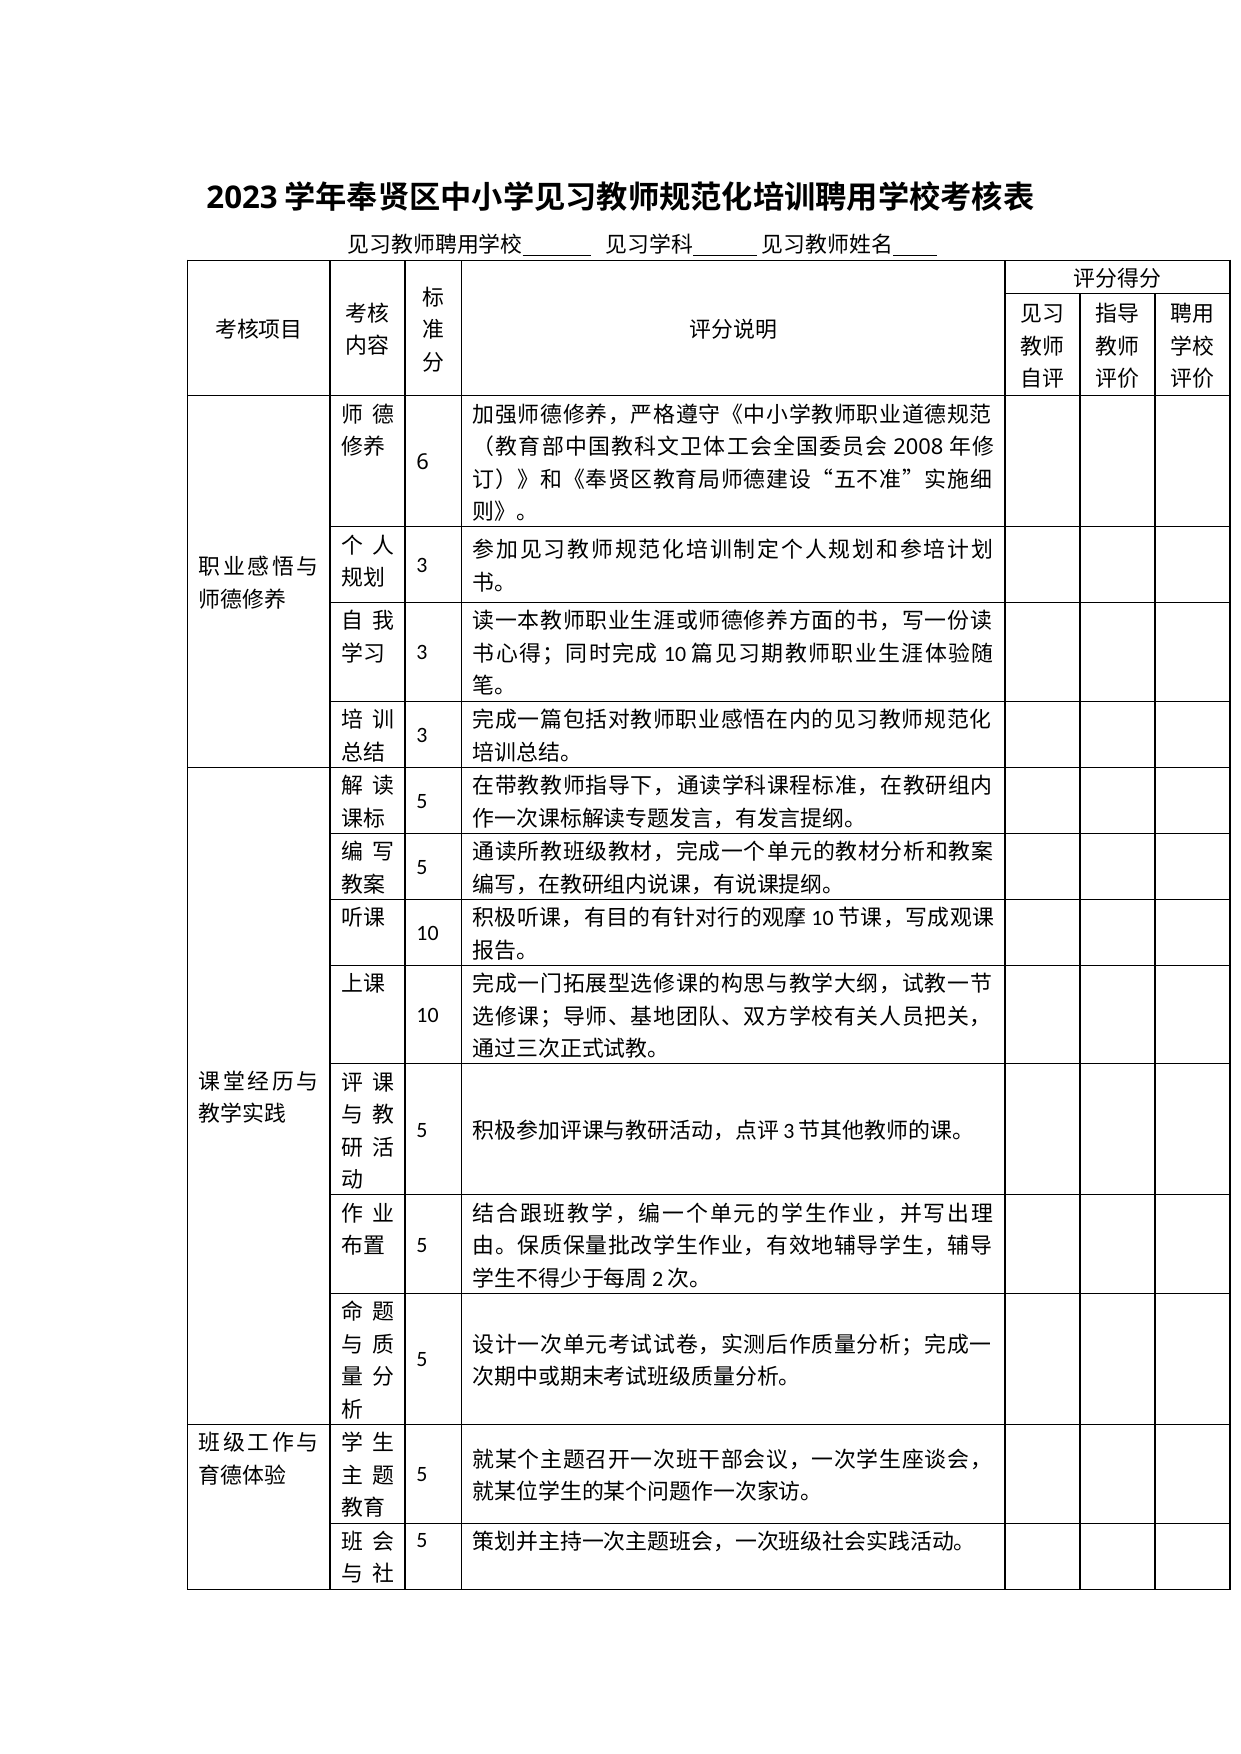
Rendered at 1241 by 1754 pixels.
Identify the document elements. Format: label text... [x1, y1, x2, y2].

table_cell [1081, 396, 1154, 526]
table_cell [1156, 900, 1229, 965]
table_cell 师德修养 [331, 396, 404, 526]
table_header 考核内容 [331, 261, 404, 395]
table_cell 命题与质量分析 [331, 1294, 404, 1424]
table_cell 编写教案 [331, 834, 404, 899]
table_cell [1006, 603, 1079, 701]
table_cell 班会与社会实践活动 [331, 1524, 404, 1588]
table_cell [1006, 1195, 1079, 1293]
table_cell [1156, 1195, 1229, 1293]
table_cell [1006, 527, 1079, 602]
table_cell 聘用学校评价 [1156, 294, 1229, 395]
table_cell 5 [406, 768, 461, 833]
table_cell [1156, 1524, 1229, 1588]
table_cell 3 [406, 603, 461, 701]
table_cell [1006, 1294, 1079, 1424]
table_cell [1006, 768, 1079, 833]
table_cell [1081, 900, 1154, 965]
table_cell [1006, 900, 1079, 965]
table_cell 读一本教师职业生涯或师德修养方面的书，写一份读书心得；同时完成10篇见习期教师职业生涯体验随笔。 [462, 603, 1004, 701]
table_cell 在带教教师指导下，通读学科课程标准，在教研组内作一次课标解读专题发言，有发言提纲。 [462, 768, 1004, 833]
table_cell 通读所教班级教材，完成一个单元的教材分析和教案编写，在教研组内说课，有说课提纲。 [462, 834, 1004, 899]
table_cell 班级工作与育德体验 [188, 1425, 329, 1588]
table_cell [1081, 603, 1154, 701]
table_cell 完成一门拓展型选修课的构思与教学大纲，试教一节选修课；导师、基地团队、双方学校有关人员把关，通过三次正式试教。 [462, 966, 1004, 1063]
table_cell 自我学习 [331, 603, 404, 701]
table_cell 3 [406, 527, 461, 602]
table_cell 培训总结 [331, 702, 404, 767]
table_cell 设计一次单元考试试卷，实测后作质量分析；完成一次期中或期末考试班级质量分析。 [462, 1294, 1004, 1424]
table_cell 5 [406, 1524, 461, 1588]
table_cell 上课 [331, 966, 404, 1063]
text 2023学年奉贤区中小学见习教师规范化培训聘用学校考核表 [187, 162, 1053, 227]
table_cell 结合跟班教学，编一个单元的学生作业，并写出理由。保质保量批改学生作业，有效地辅导学生，辅导学生不得少于每周2次。 [462, 1195, 1004, 1293]
table_cell [1081, 1425, 1154, 1522]
table_cell 5 [406, 1294, 461, 1424]
table_cell [1156, 1425, 1229, 1522]
table_cell [1081, 702, 1154, 767]
table_cell [1081, 1195, 1154, 1293]
table_cell [1081, 966, 1154, 1063]
table_cell [1006, 702, 1079, 767]
table_cell 职业感悟与师德修养 [188, 396, 329, 767]
table_cell [1156, 603, 1229, 701]
table_cell 听课 [331, 900, 404, 965]
table_cell [1081, 834, 1154, 899]
table_cell [1006, 834, 1079, 899]
table_cell [1156, 702, 1229, 767]
table_cell 解读课标 [331, 768, 404, 833]
table_cell 3 [406, 702, 461, 767]
table_cell [1156, 966, 1229, 1063]
table_cell [1006, 1425, 1079, 1522]
table_cell 6 [406, 396, 461, 526]
table_cell 10 [406, 900, 461, 965]
text 见习教师聘用学校 见习学科 见习教师姓名 [187, 227, 1053, 259]
table_header 标准分 [406, 261, 461, 395]
table_header 评分说明 [462, 261, 1004, 395]
table_cell [1081, 1064, 1154, 1194]
table_cell [1081, 527, 1154, 602]
table_cell 就某个主题召开一次班干部会议，一次学生座谈会，就某位学生的某个问题作一次家访。 [462, 1425, 1004, 1522]
table_cell [1081, 1294, 1154, 1424]
table_cell 5 [406, 834, 461, 899]
table_cell 学生主题教育 [331, 1425, 404, 1522]
table_cell [1156, 1294, 1229, 1424]
table_cell 10 [406, 966, 461, 1063]
table_cell [1081, 1524, 1154, 1588]
table_cell [1156, 527, 1229, 602]
table_cell 指导教师评价 [1081, 294, 1154, 395]
table_cell 作业布置 [331, 1195, 404, 1293]
table_cell 5 [406, 1195, 461, 1293]
table_cell [1081, 768, 1154, 833]
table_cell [462, 1524, 1004, 1588]
table_cell 加强师德修养，严格遵守《中小学教师职业道德规范（教育部中国教科文卫体工会全国委员会2008年修订）》和《奉贤区教育局师德建设“五不准”实施细则》。 [462, 396, 1004, 526]
table_cell 积极参加评课与教研活动，点评3节其他教师的课。 [462, 1064, 1004, 1194]
table_cell 5 [406, 1064, 461, 1194]
table_cell [1156, 768, 1229, 833]
table_cell 个人规划 [331, 527, 404, 602]
table_cell [1006, 396, 1079, 526]
table_header 评分得分 [1006, 261, 1229, 293]
table_cell 课堂经历与教学实践 [188, 768, 329, 1424]
table_cell [1006, 966, 1079, 1063]
table_cell 见习教师自评 [1006, 294, 1079, 395]
table_cell [1156, 1064, 1229, 1194]
table_cell [1156, 396, 1229, 526]
table_cell 完成一篇包括对教师职业感悟在内的见习教师规范化培训总结。 [462, 702, 1004, 767]
table_cell 参加见习教师规范化培训制定个人规划和参培计划书。 [462, 527, 1004, 602]
table_cell 5 [406, 1425, 461, 1522]
table_cell [1156, 834, 1229, 899]
table_cell 积极听课，有目的有针对行的观摩10节课，写成观课报告。 [462, 900, 1004, 965]
table_header 考核项目 [188, 261, 329, 395]
table_cell 评课与教研活动 [331, 1064, 404, 1194]
table_cell [1006, 1524, 1079, 1588]
table_cell [1006, 1064, 1079, 1194]
